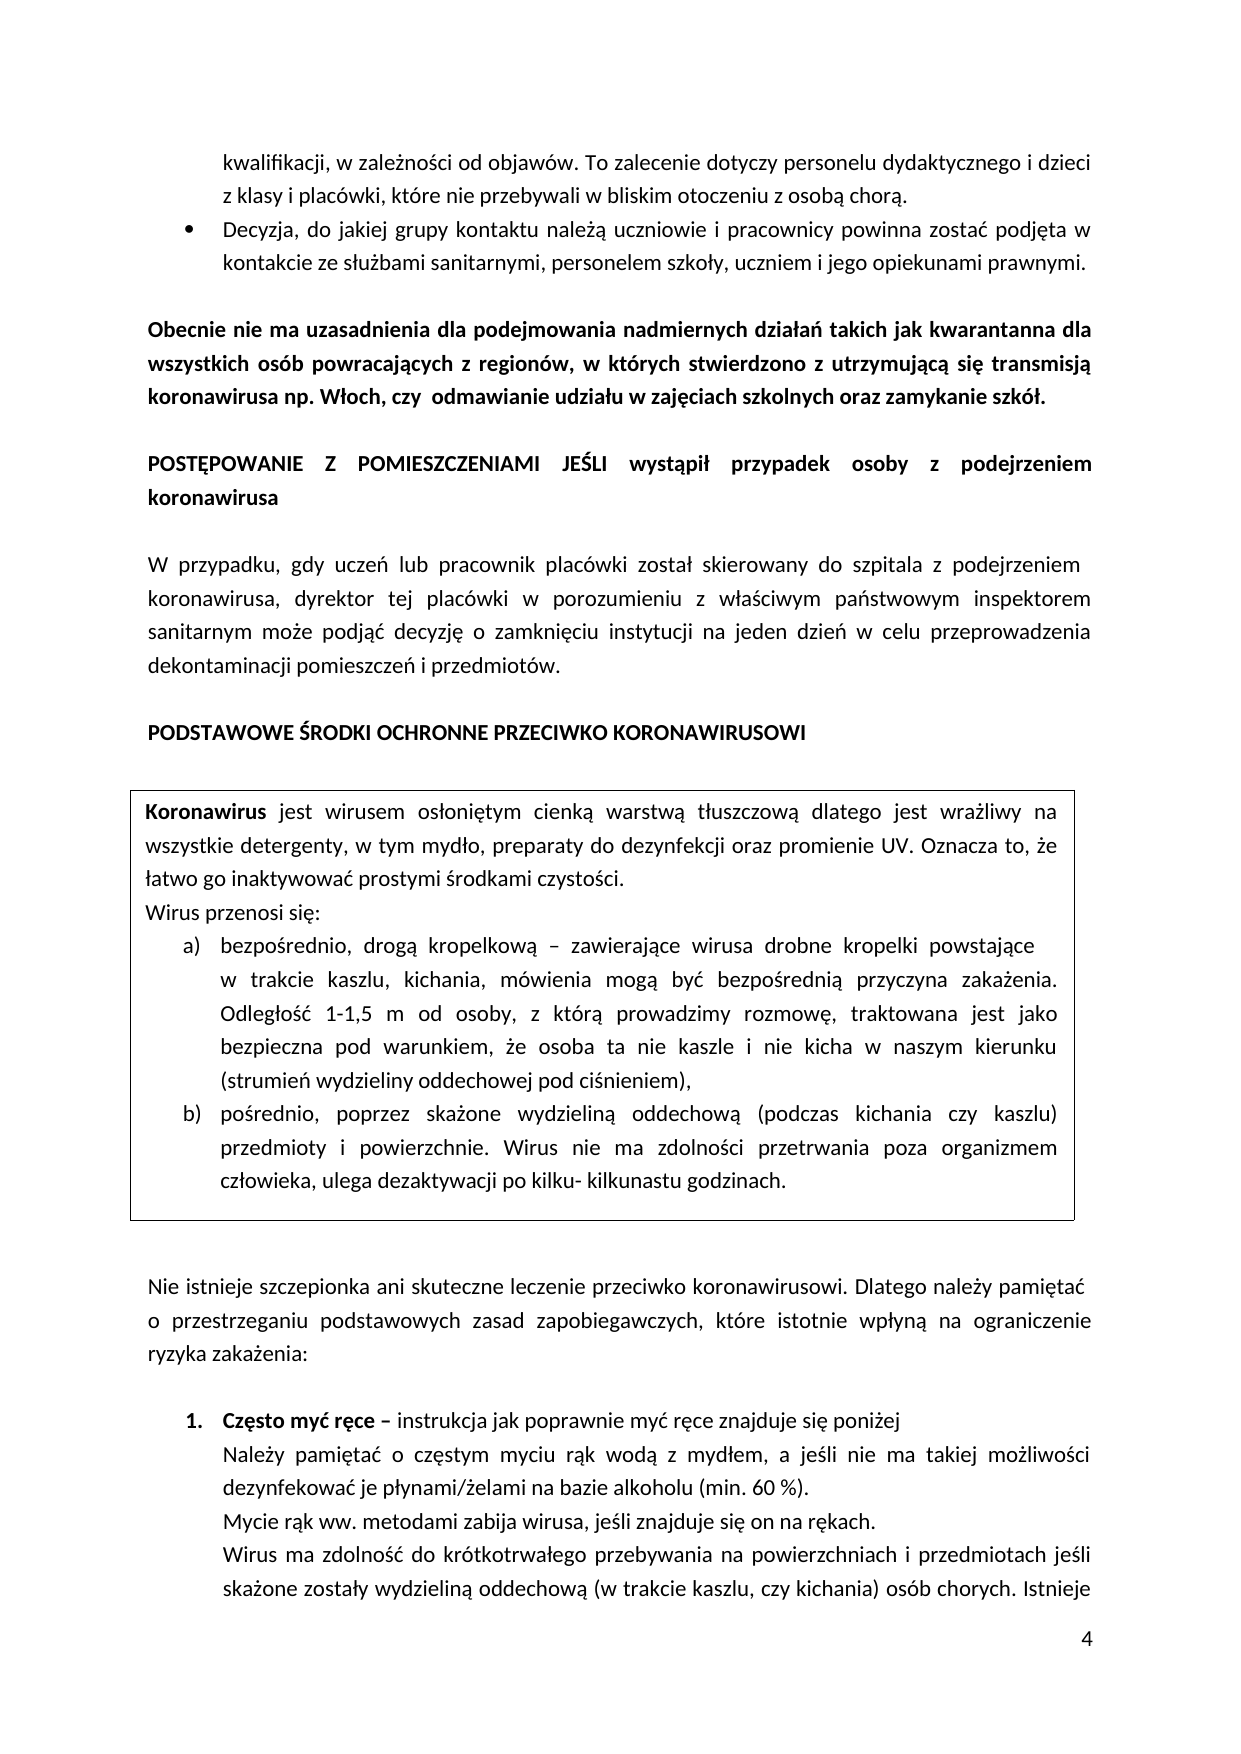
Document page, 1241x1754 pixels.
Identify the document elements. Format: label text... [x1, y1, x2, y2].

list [185, 148, 1093, 209]
text POSTĘPOWANIE Z POMIESZCZENIAMI JEŚLI wystąpił przypadek osoby z podejrzeniem koronawirusa [148, 449, 1093, 511]
list Należy pamiętać o częstym myciu rąk wodą z mydłem, a jeśli nie ma takiej możliwości dezynfekować je płynami/żelami na bazie alkoholu (min. 60 %). [223, 1440, 1093, 1502]
list Często myć ręce – instrukcja jak poprawnie myć ręce znajduje się poniżej [185, 1406, 1093, 1434]
text Nie istnieje szczepionka ani skuteczne leczenie przeciwko koronawirusowi. Dlatego należy pamiętać o przestrzeganiu podstawowych zasad zapobiegawczych, które istotnie wpłyną na ograniczenie ryzyka zakażenia: [148, 1272, 1093, 1367]
text Obecnie nie ma uzasadnienia dla podejmowania nadmiernych działań takich jak kwarantanna dla wszystkich osób powracających z regionów, w których stwierdzono z utrzymującą się transmisją koronawirusa np. Włoch, czy odmawianie udziału w zajęciach szkolnych oraz zamykanie szkół. [148, 315, 1093, 410]
text PODSTAWOWE ŚRODKI OCHRONNE PRZECIWKO KORONAWIRUSOWI [148, 718, 1093, 746]
list Mycie rąk ww. metodami zabija wirusa, jeśli znajduje się on na rękach. [223, 1507, 1093, 1535]
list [223, 1541, 1093, 1602]
text W przypadku, gdy uczeń lub pracownik placówki został skierowany do szpitala z podejrzeniem koronawirusa, dyrektor tej placówki w porozumieniu z właściwym państwowym inspektorem sanitarnym może podjąć decyzję o zamknięciu instytucji na jeden dzień w celu przeprowadzenia dekontaminacji pomieszczeń i przedmiotów. [148, 550, 1093, 679]
list Decyzja, do jakiej grupy kontaktu należą uczniowie i pracownicy powinna zostać podjęta w kontakcie ze służbami sanitarnymi, personelem szkoły, uczniem i jego opiekunami prawnymi. [185, 215, 1093, 276]
